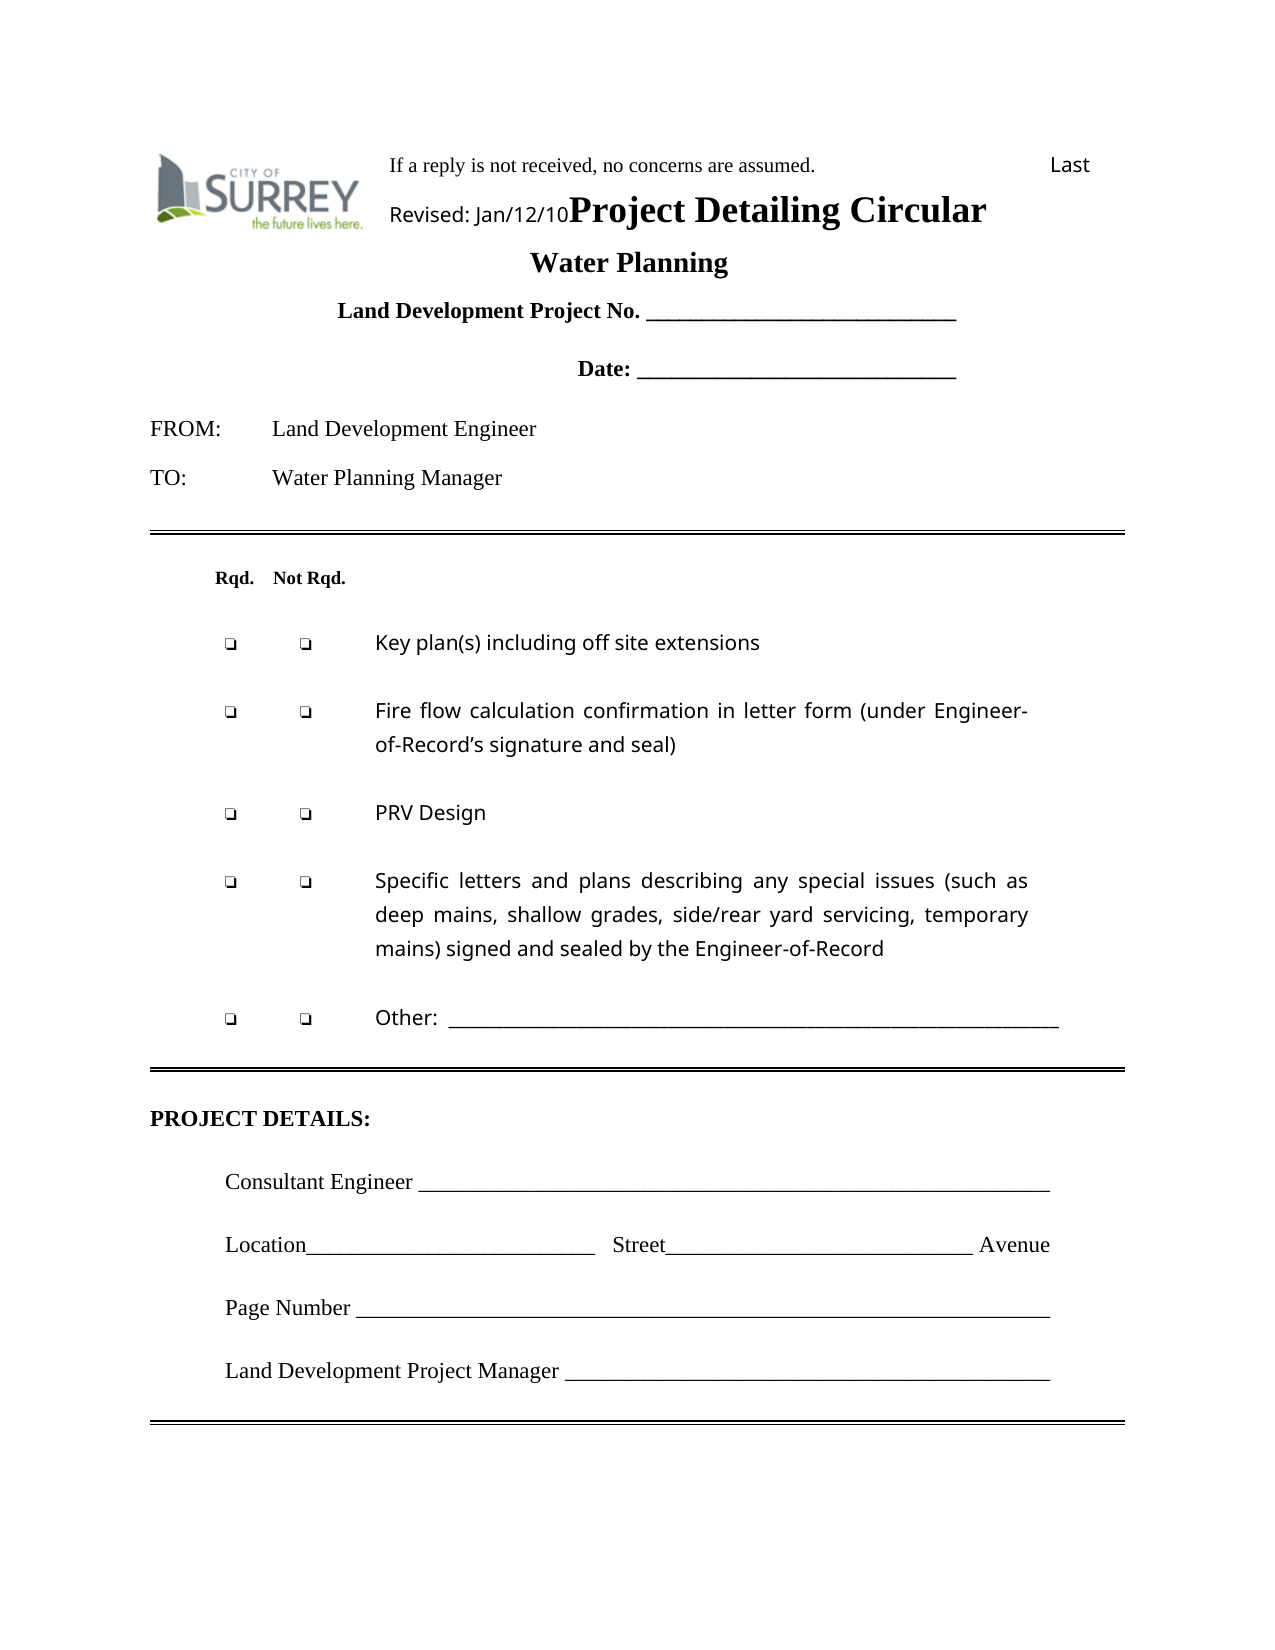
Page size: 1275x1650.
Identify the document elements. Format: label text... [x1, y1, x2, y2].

text PRV Design [150, 798, 1029, 827]
text Page Number [150, 1294, 1125, 1320]
text TO: Water Planning Manager [150, 464, 1125, 491]
subtitle Water Planning [150, 245, 868, 278]
picture [150, 150, 371, 237]
text If a reply is not received, no concerns are assumed. Last Revised: Jan/12/10Project Detailing Circular [371, 150, 1125, 230]
text Location Street Avenue [150, 1231, 1125, 1257]
text Consultant Engineer [150, 1168, 1125, 1194]
text Date: [150, 355, 1125, 381]
text PROJECT DETAILS: [150, 1105, 1125, 1131]
text Key plan(s) including off site extensions [150, 628, 1029, 656]
text Land Development Project No. [150, 298, 1125, 324]
text Fire flow calculation confirmation in letter form (under Engineer-of-Record’s signature and seal) [150, 696, 1029, 758]
text Specific letters and plans describing any special issues (such as deep mains, shallow grades, side/rear yard servicing, temporary mains) signed and sealed by the Engineer-of-Record [150, 866, 1029, 963]
text Rqd. Not Rqd. [150, 567, 1125, 589]
text FROM: Land Development Engineer [150, 415, 1125, 442]
text Other: [150, 1003, 1029, 1031]
text Land Development Project Manager [150, 1357, 1125, 1383]
